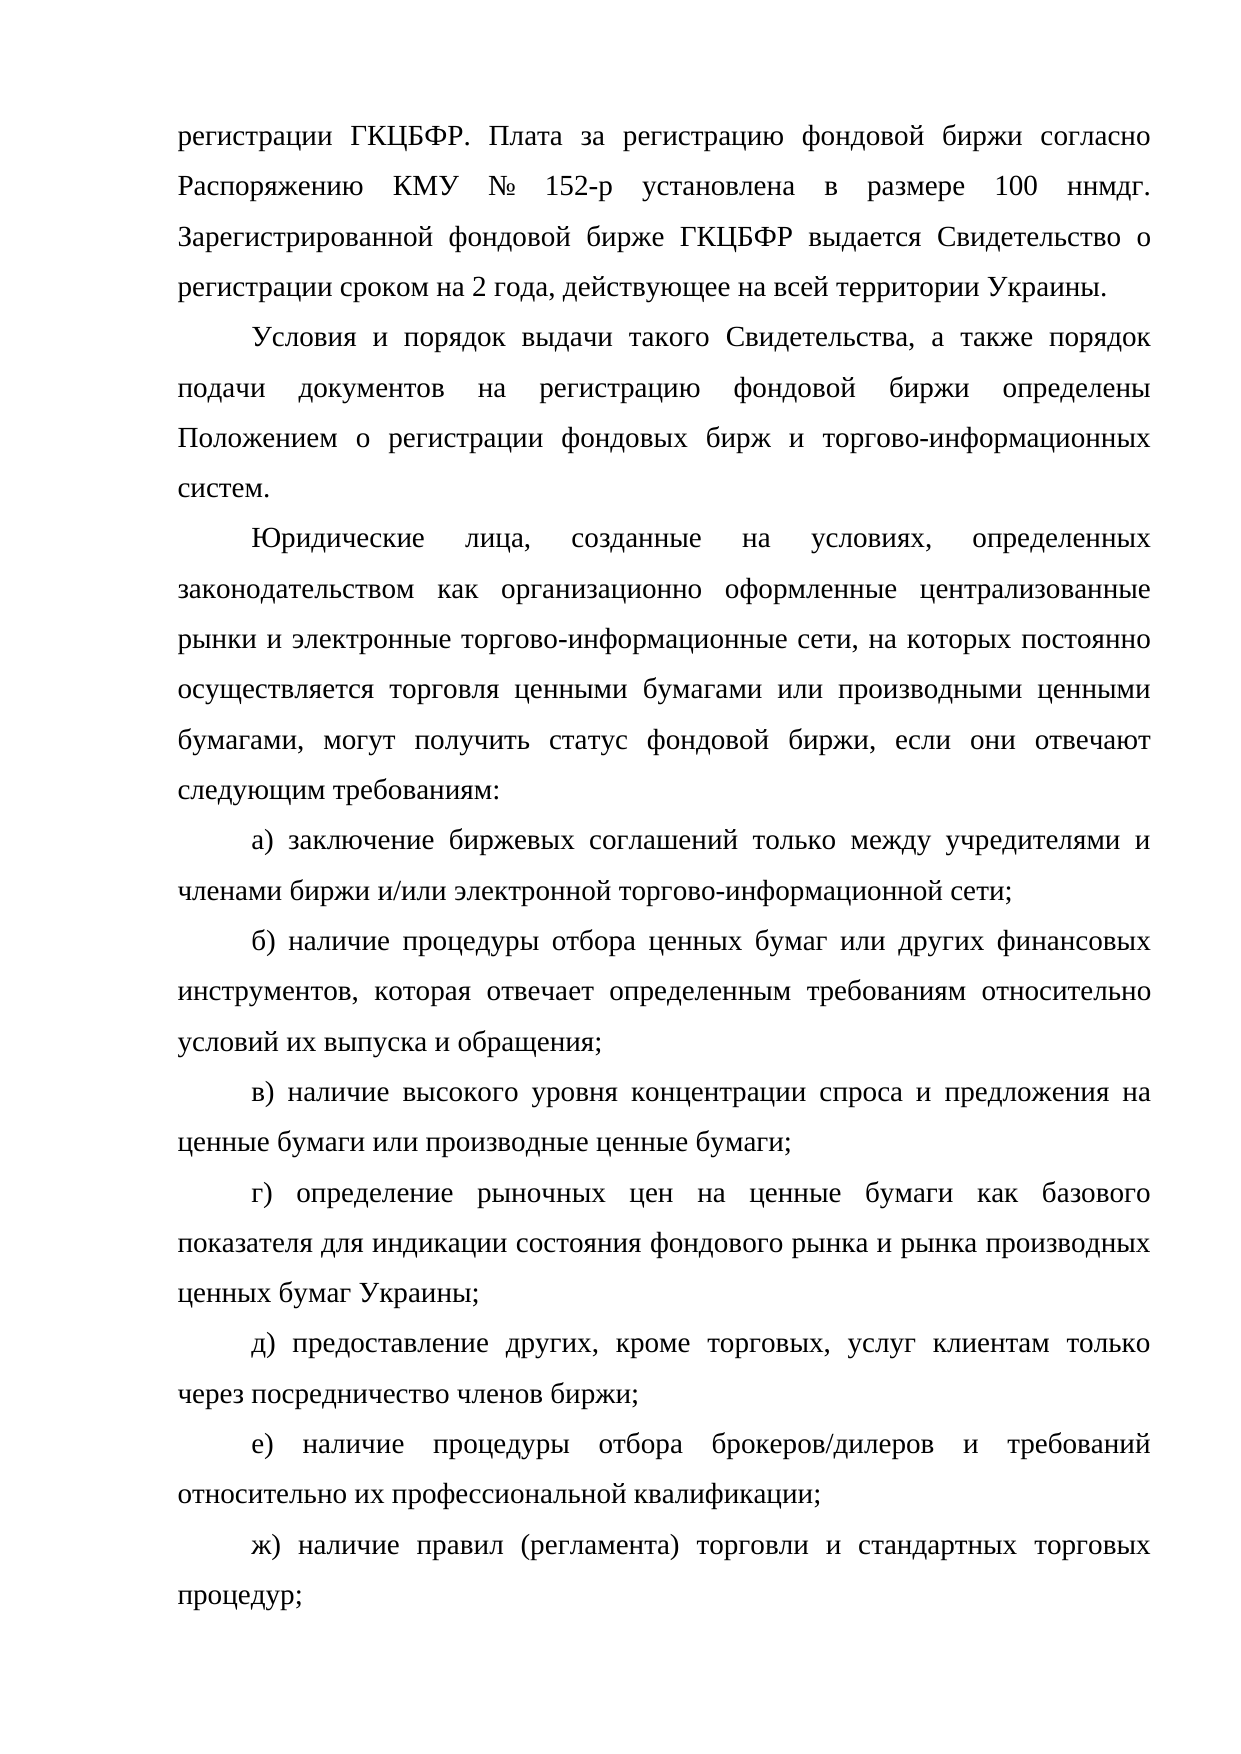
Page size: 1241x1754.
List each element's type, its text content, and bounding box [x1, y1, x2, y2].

text Юридические лица, созданные на условиях, определенных законодательством как организационно оформленные централизованные рынки и электронные торгово-информационные сети, на которых постоянно осуществляется торговля ценными бумагами или производными ценными бумагами, могут получить статус фондовой биржи, если они отвечают следующим требованиям: [177, 521, 1152, 806]
text в) наличие высокого уровня концентрации спроса и предложения на ценные бумаги или производные ценные бумаги; [177, 1074, 1152, 1158]
text д) предоставление других, кроме торговых, услуг клиентам только через посредничество членов биржи; [177, 1326, 1152, 1409]
text б) наличие процедуры отбора ценных бумаг или других финансовых инструментов, которая отвечает определенным требованиям относительно условий их выпуска и обращения; [177, 923, 1152, 1057]
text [177, 118, 1152, 303]
text Условия и порядок выдачи такого Свидетельства, а также порядок подачи документов на регистрацию фондовой биржи определены Положением о регистрации фондовых бирж и торгово-информационных систем. [177, 319, 1152, 504]
text ж) наличие правил (регламента) торговли и стандартных торговых процедур; [177, 1527, 1152, 1611]
text г) определение рыночных цен на ценные бумаги как базового показателя для индикации состояния фондового рынка и рынка производных ценных бумаг Украины; [177, 1175, 1152, 1309]
text а) заключение биржевых соглашений только между учредителями и членами биржи и/или электронной торгово-информационной сети; [177, 822, 1152, 906]
text е) наличие процедуры отбора брокеров/дилеров и требований относительно их профессиональной квалификации; [177, 1426, 1152, 1510]
